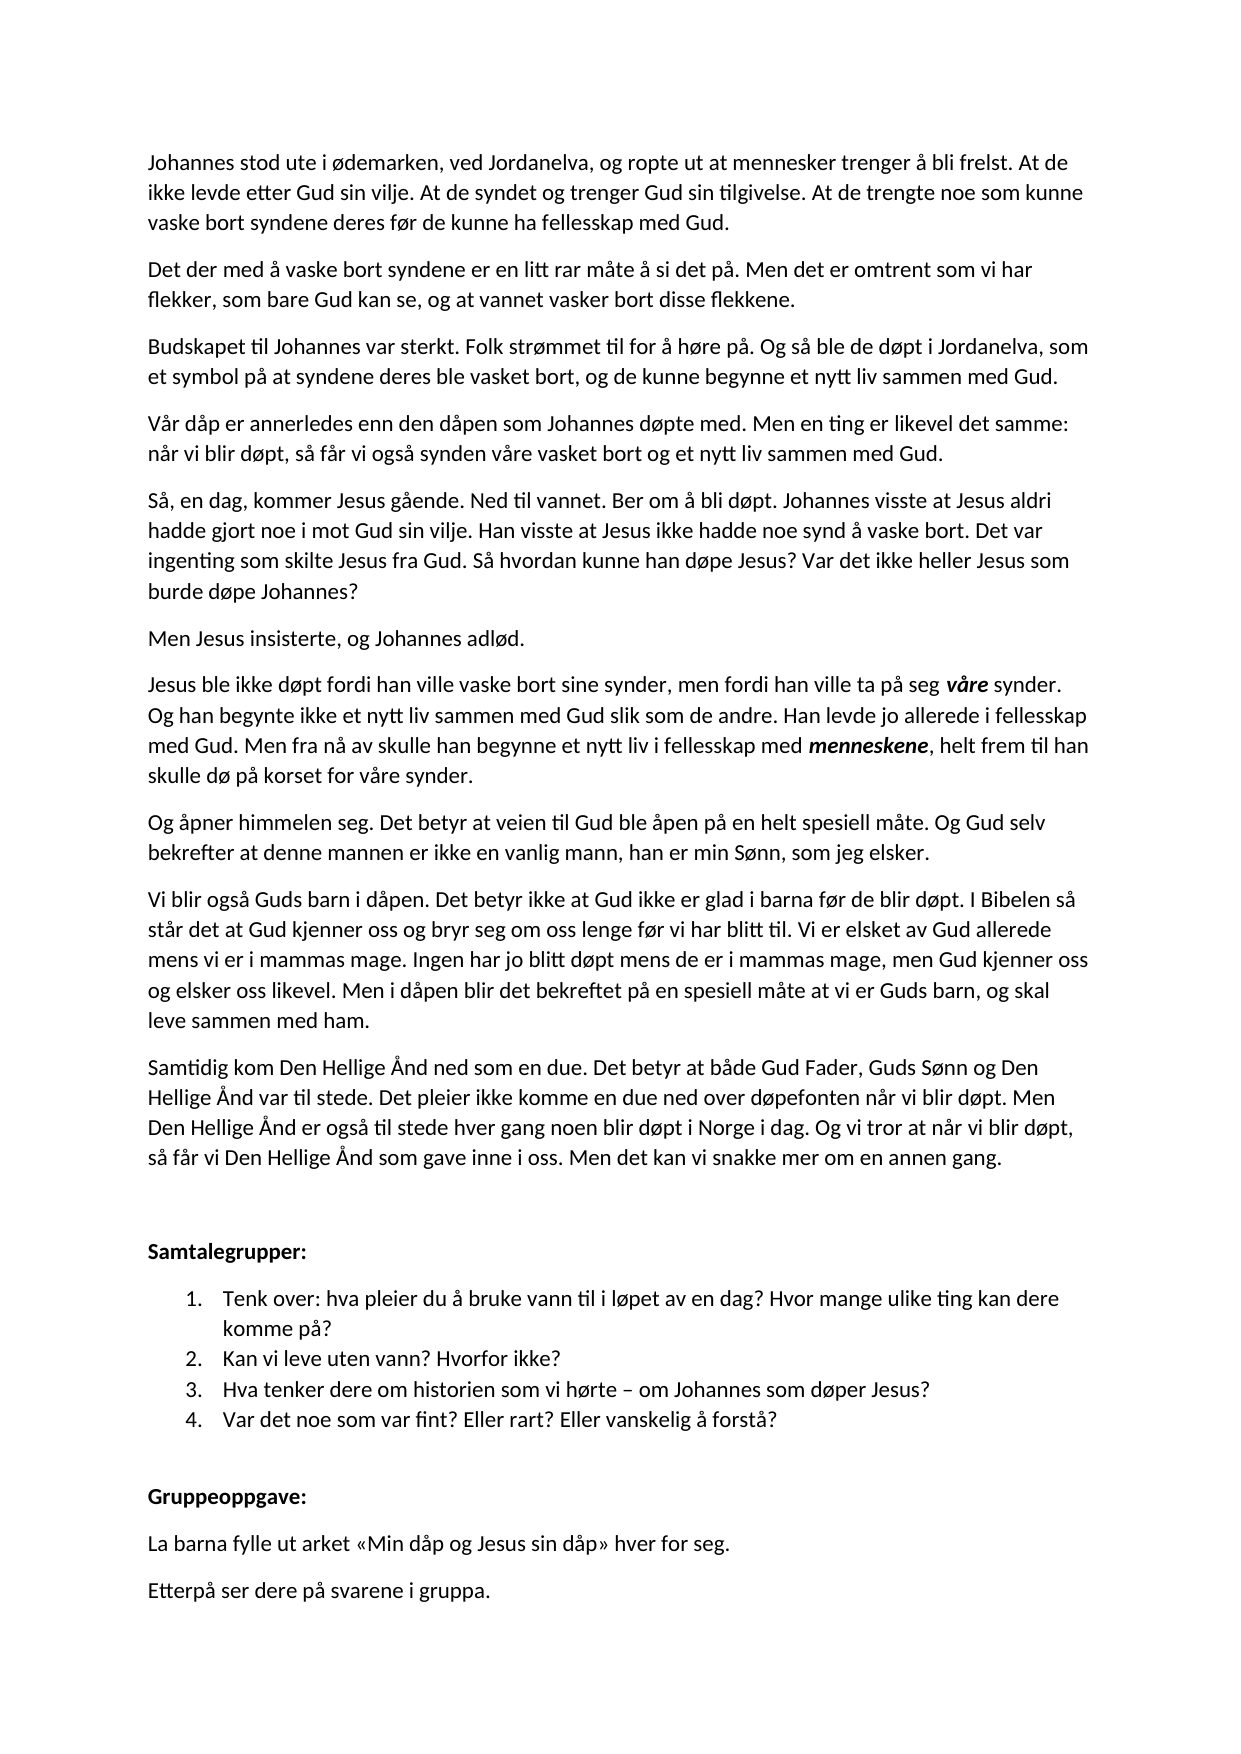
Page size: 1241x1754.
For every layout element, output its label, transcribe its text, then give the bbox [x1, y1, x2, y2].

text Johannes stod ute i ødemarken, ved Jordanelva, og ropte ut at mennesker trenger å bli frelst. At de ikke levde etter Gud sin vilje. At de syndet og trenger Gud sin tilgivelse. At de trengte noe som kunne vaske bort syndene deres før de kunne ha fellesskap med Gud. [148, 148, 1093, 236]
text Samtalegrupper: [148, 1237, 1093, 1265]
list Var det noe som var fint? Eller rart? Eller vanskelig å forstå? [185, 1405, 1093, 1433]
text Vi blir også Guds barn i dåpen. Det betyr ikke at Gud ikke er glad i barna før de blir døpt. I Bibelen så står det at Gud kjenner oss og bryr seg om oss lenge før vi har blitt til. Vi er elsket av Gud allerede mens vi er i mammas mage. Ingen har jo blitt døpt mens de er i mammas mage, men Gud kjenner oss og elsker oss likevel. Men i dåpen blir det bekreftet på en spesiell måte at vi er Guds barn, og skal leve sammen med ham. [148, 885, 1093, 1034]
text Men Jesus insisterte, og Johannes adlød. [148, 624, 1093, 652]
text Jesus ble ikke døpt fordi han ville vaske bort sine synder, men fordi han ville ta på seg våre synder. Og han begynte ikke et nytt liv sammen med Gud slik som de andre. Han levde jo allerede i fellesskap med Gud. Men fra nå av skulle han begynne et nytt liv i fellesskap med menneskene, helt frem til han skulle dø på korset for våre synder. [148, 671, 1093, 789]
text La barna fylle ut arket «Min dåp og Jesus sin dåp» hver for seg. [148, 1529, 1093, 1557]
text Det der med å vaske bort syndene er en litt rar måte å si det på. Men det er omtrent som vi har flekker, som bare Gud kan se, og at vannet vasker bort disse flekkene. [148, 255, 1093, 313]
text Samtidig kom Den Hellige Ånd ned som en due. Det betyr at både Gud Fader, Guds Sønn og Den Hellige Ånd var til stede. Det pleier ikke komme en due ned over døpefonten når vi blir døpt. Men Den Hellige Ånd er også til stede hver gang noen blir døpt i Norge i dag. Og vi tror at når vi blir døpt, så får vi Den Hellige Ånd som gave inne i oss. Men det kan vi snakke mer om en annen gang. [148, 1053, 1093, 1171]
text Gruppeoppgave: [148, 1482, 1093, 1510]
list Tenk over: hva pleier du å bruke vann til i løpet av en dag? Hvor mange ulike ting kan dere komme på? [185, 1284, 1093, 1342]
list Hva tenker dere om historien som vi hørte – om Johannes som døper Jesus? [185, 1375, 1093, 1403]
text Etterpå ser dere på svarene i gruppa. [148, 1576, 1093, 1604]
text Vår dåp er annerledes enn den dåpen som Johannes døpte med. Men en ting er likevel det samme: når vi blir døpt, så får vi også synden våre vasket bort og et nytt liv sammen med Gud. [148, 409, 1093, 467]
list Kan vi leve uten vann? Hvorfor ikke? [185, 1344, 1093, 1372]
text Så, en dag, kommer Jesus gående. Ned til vannet. Ber om å bli døpt. Johannes visste at Jesus aldri hadde gjort noe i mot Gud sin vilje. Han visste at Jesus ikke hadde noe synd å vaske bort. Det var ingenting som skilte Jesus fra Gud. Så hvordan kunne han døpe Jesus? Var det ikke heller Jesus som burde døpe Johannes? [148, 486, 1093, 605]
text Og åpner himmelen seg. Det betyr at veien til Gud ble åpen på en helt spesiell måte. Og Gud selv bekrefter at denne mannen er ikke en vanlig mann, han er min Sønn, som jeg elsker. [148, 808, 1093, 866]
text Budskapet til Johannes var sterkt. Folk strømmet til for å høre på. Og så ble de døpt i Jordanelva, som et symbol på at syndene deres ble vasket bort, og de kunne begynne et nytt liv sammen med Gud. [148, 332, 1093, 390]
